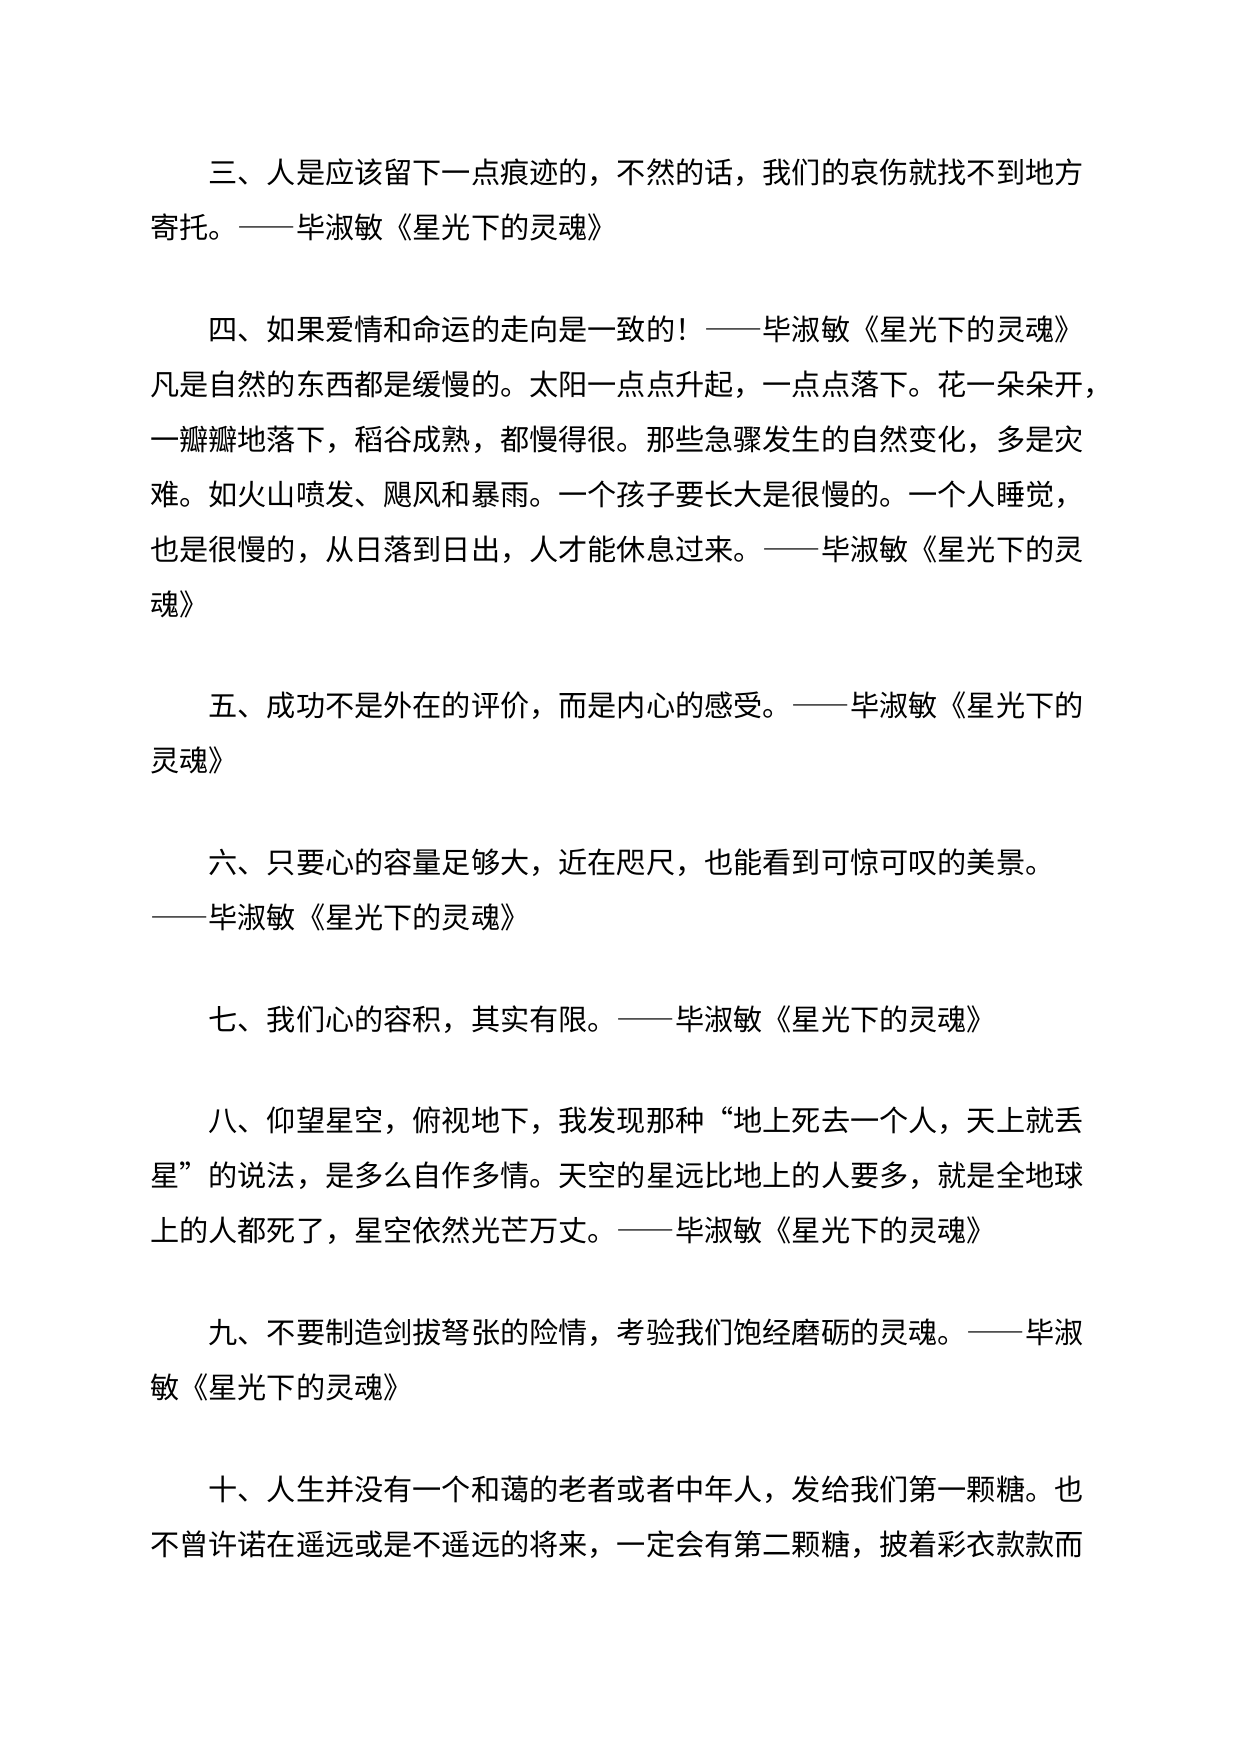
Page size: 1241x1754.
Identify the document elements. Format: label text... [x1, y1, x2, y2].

text 四、如果爱情和命运的走向是一致的！——毕淑敏《星光下的灵魂》凡是自然的东西都是缓慢的。太阳一点点升起，一点点落下。花一朵朵开，一瓣瓣地落下，稻谷成熟，都慢得很。那些急骤发生的自然变化，多是灾难。如火山喷发、飓风和暴雨。一个孩子要长大是很慢的。一个人睡觉，也是很慢的，从日落到日出，人才能休息过来。——毕淑敏《星光下的灵魂》 [150, 307, 1090, 623]
text 六、只要心的容量足够大，近在咫尺，也能看到可惊可叹的美景。——毕淑敏《星光下的灵魂》 [150, 839, 1090, 937]
text 九、不要制造剑拔弩张的险情，考验我们饱经磨砺的灵魂。——毕淑敏《星光下的灵魂》 [150, 1309, 1090, 1407]
text 八、仰望星空，俯视地下，我发现那种“地上死去一个人，天上就丢星”的说法，是多么自作多情。天空的星远比地上的人要多，就是全地球上的人都死了，星空依然光芒万丈。——毕淑敏《星光下的灵魂》 [150, 1098, 1090, 1250]
text 三、人是应该留下一点痕迹的，不然的话，我们的哀伤就找不到地方寄托。——毕淑敏《星光下的灵魂》 [150, 150, 1090, 247]
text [150, 1466, 1090, 1563]
text 七、我们心的容积，其实有限。——毕淑敏《星光下的灵魂》 [150, 996, 1090, 1038]
text 五、成功不是外在的评价，而是内心的感受。——毕淑敏《星光下的灵魂》 [150, 683, 1090, 780]
